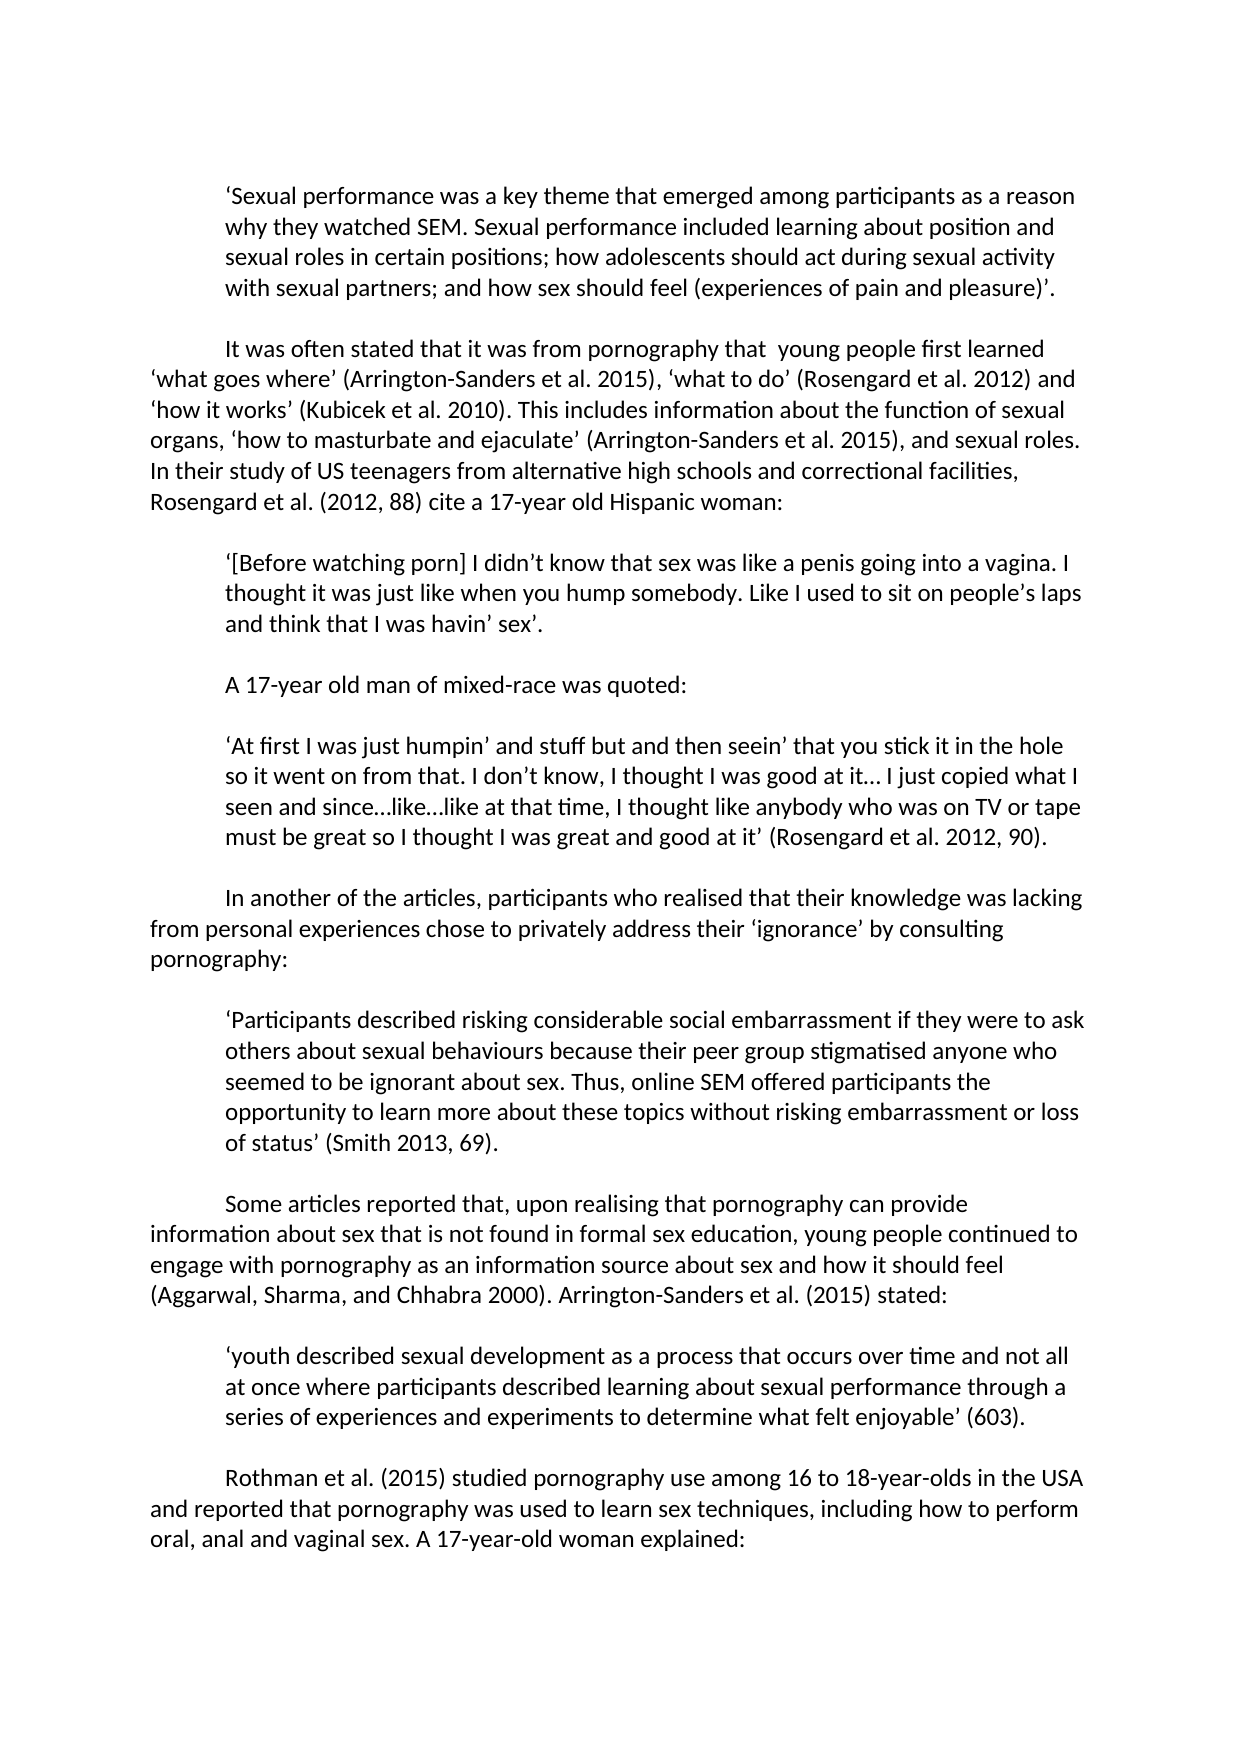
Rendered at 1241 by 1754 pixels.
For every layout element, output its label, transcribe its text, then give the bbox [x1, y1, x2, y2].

text ‘[Before watching porn] I didn’t know that sex was like a penis going into a vagina. I thought it was just like when you hump somebody. Like I used to sit on people’s laps and think that I was havin’ sex’. [225, 547, 1090, 638]
text Some articles reported that, upon realising that pornography can provide information about sex that is not found in formal sex education, young people continued to engage with pornography as an information source about sex and how it should feel (Aggarwal, Sharma, and Chhabra 2000). Arrington-Sanders et al. (2015) stated: [150, 1188, 1090, 1310]
text It was often stated that it was from pornography that young people first learned ‘what goes where’ (Arrington-Sanders et al. 2015), ‘what to do’ (Rosengard et al. 2012) and ‘how it works’ (Kubicek et al. 2010). This includes information about the function of sexual organs, ‘how to masturbate and ejaculate’ (Arrington-Sanders et al. 2015), and sexual roles. In their study of US teenagers from alternative high schools and correctional facilities, Rosengard et al. (2012, 88) cite a 17-year old Hispanic woman: [150, 333, 1090, 516]
text ‘Sexual performance was a key theme that emerged among participants as a reason why they watched SEM. Sexual performance included learning about position and sexual roles in certain positions; how adolescents should act during sexual activity with sexual partners; and how sex should feel (experiences of pain and pleasure)’. [225, 181, 1090, 303]
text In another of the articles, participants who realised that their knowledge was lacking from personal experiences chose to privately address their ‘ignorance’ by consulting pornography: [150, 882, 1090, 974]
text ‘Participants described risking considerable social embarrassment if they were to ask others about sexual behaviours because their peer group stigmatised anyone who seemed to be ignorant about sex. Thus, online SEM offered participants the opportunity to learn more about these topics without risking embarrassment or loss of status’ (Smith 2013, 69). [225, 1004, 1090, 1157]
text A 17-year old man of mixed-race was quoted: [150, 669, 1090, 699]
text ‘At first I was just humpin’ and stuff but and then seein’ that you stick it in the hole so it went on from that. I don’t know, I thought I was good at it… I just copied what I seen and since…like…like at that time, I thought like anybody who was on TV or tape must be great so I thought I was great and good at it’ (Rosengard et al. 2012, 90). [225, 730, 1090, 852]
text ‘youth described sexual development as a process that occurs over time and not all at once where participants described learning about sexual performance through a series of experiences and experiments to determine what felt enjoyable’ (603). [225, 1340, 1090, 1432]
text Rothman et al. (2015) studied pornography use among 16 to 18-year-olds in the USA and reported that pornography was used to learn sex techniques, including how to perform oral, anal and vaginal sex. A 17-year-old woman explained: [150, 1462, 1090, 1554]
